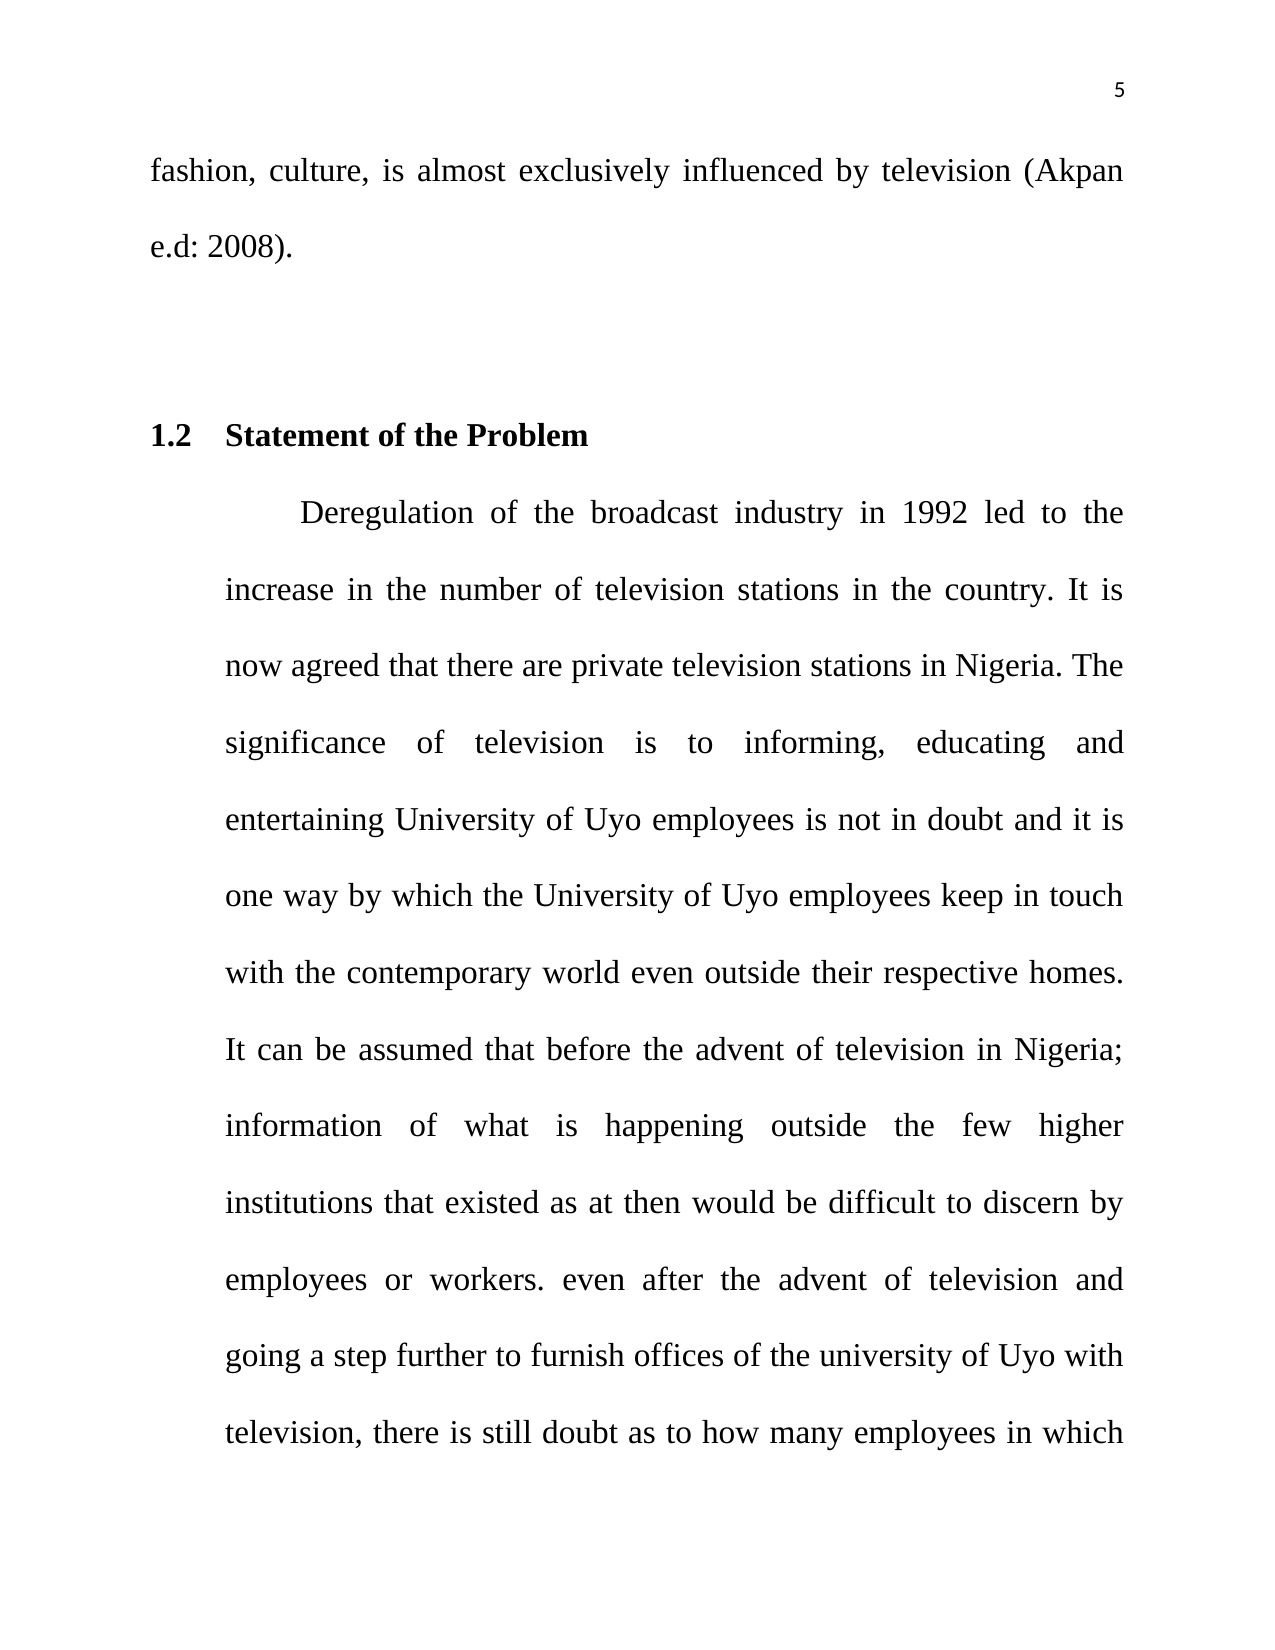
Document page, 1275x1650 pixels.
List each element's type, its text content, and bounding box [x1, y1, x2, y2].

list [150, 150, 1125, 265]
list 1.2 Statement of the Problem [150, 415, 1125, 454]
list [225, 492, 1125, 1450]
